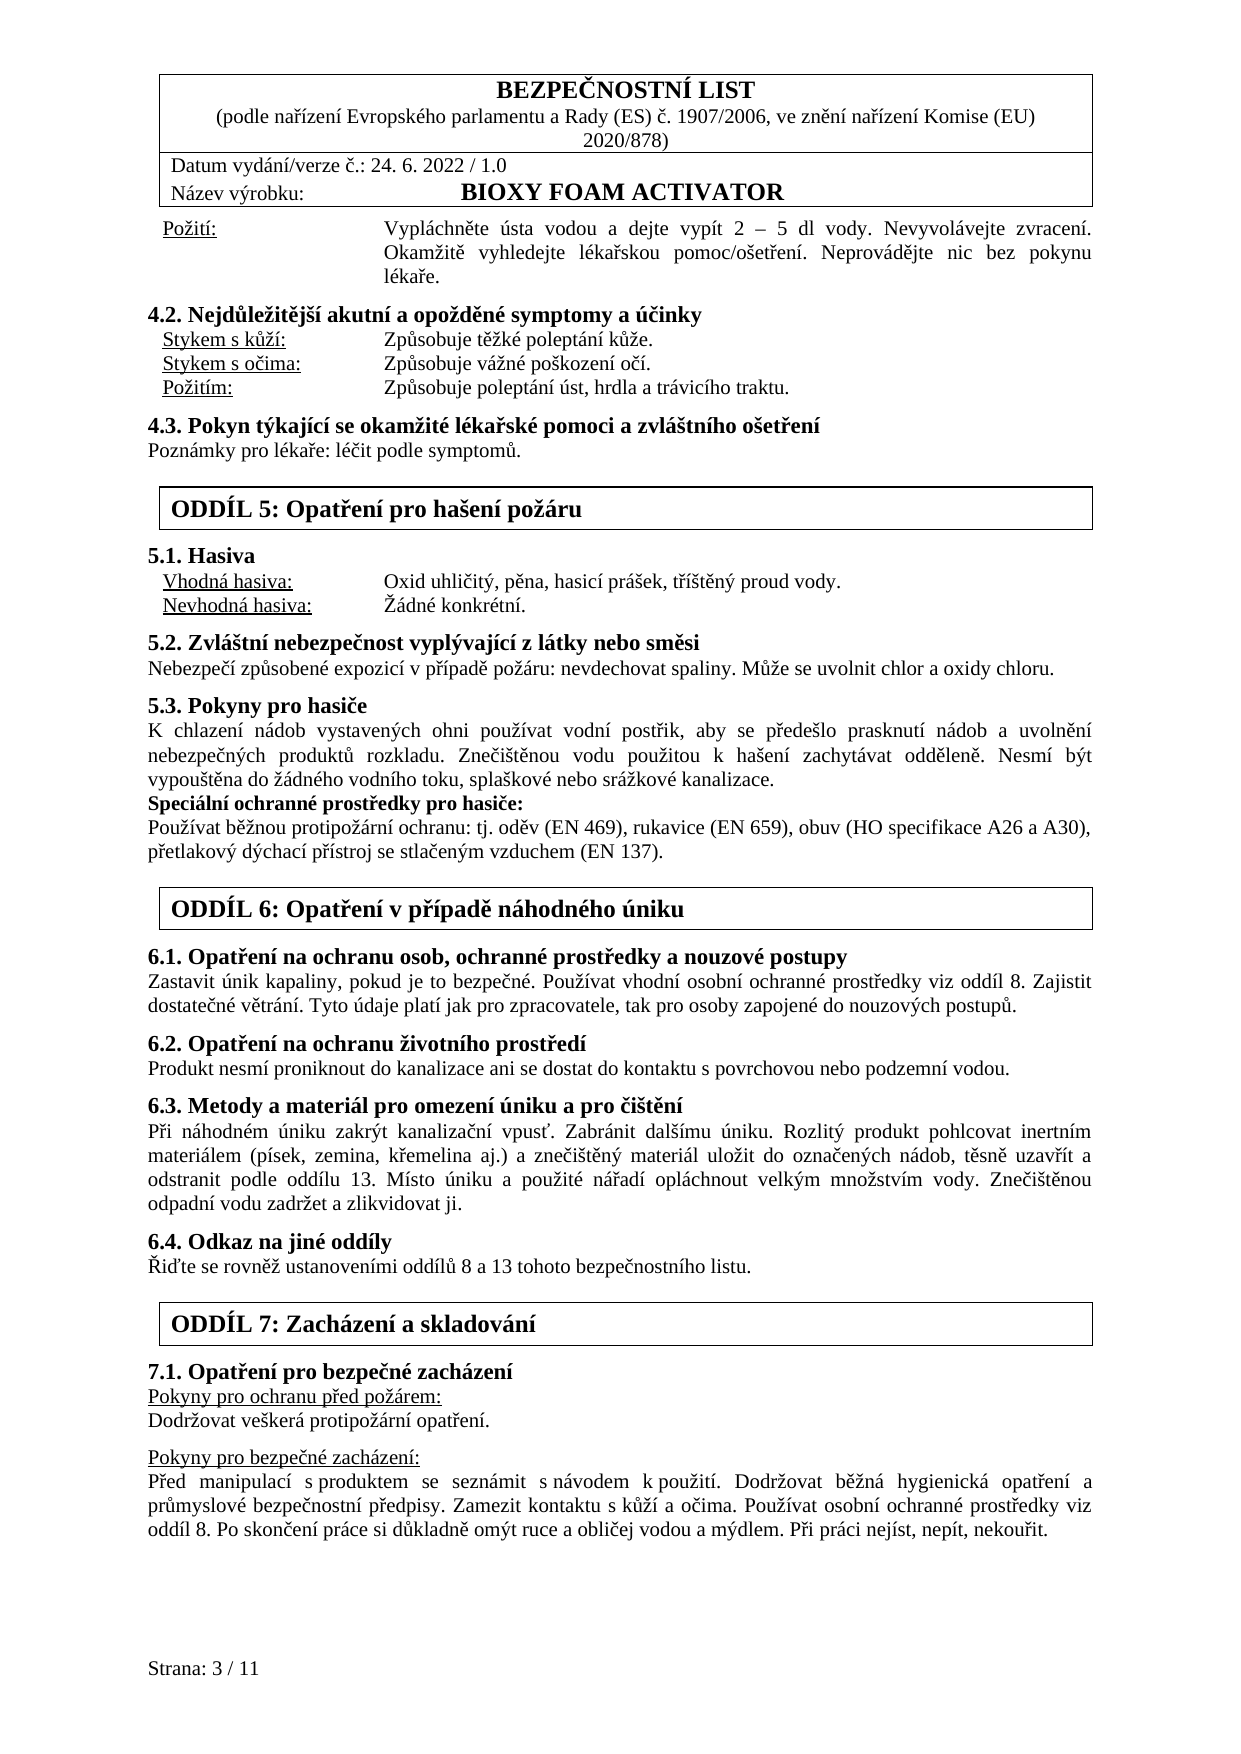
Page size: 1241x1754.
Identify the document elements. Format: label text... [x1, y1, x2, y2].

text Produkt nesmí proniknout do kanalizace ani se dostat do kontaktu s povrchovou nebo podzemní vodou. [148, 1056, 1093, 1080]
text Při náhodném úniku zakrýt kanalizační vpusť. Zabránit dalšímu úniku. Rozlitý produkt pohlcovat inertním materiálem (písek, zemina, křemelina aj.) a znečištěný materiál uložit do označených nádob, těsně uzavřít a odstranit podle oddílu 13. Místo úniku a použité nářadí opláchnout velkým množstvím vody. Znečištěnou odpadní vodu zadržet a zlikvidovat ji. [148, 1119, 1093, 1215]
table_header Oxid uhličitý, pěna, hasicí prášek, tříštěný proud vody. [376, 569, 1100, 593]
table_header Způsobuje těžké poleptání kůže. [376, 327, 1100, 351]
text 6.3. Metody a materiál pro omezení úniku a pro čištění [148, 1093, 1093, 1119]
text Před manipulací s produktem se seznámit s návodem k použití. Dodržovat běžná hygienická opatření a průmyslové bezpečnostní předpisy. Zamezit kontaktu s kůží a očima. Používat osobní ochranné prostředky viz oddíl 8. Po skončení práce si důkladně omýt ruce a obličej vodou a mýdlem. Při práci nejíst, nepít, nekouřit. [148, 1469, 1093, 1541]
text 4.2. Nejdůležitější akutní a opožděné symptomy a účinky [148, 301, 1093, 327]
text 5.3. Pokyny pro hasiče [148, 692, 1093, 718]
table_header ODDÍL 7: Zacházení a skladování [160, 1303, 1092, 1344]
table_header ODDÍL 6: Opatření v případě náhodného úniku [160, 888, 1092, 929]
text Nebezpečí způsobené expozicí v případě požáru: nevdechovat spaliny. Může se uvolnit chlor a oxidy chloru. [148, 656, 1093, 679]
text Speciální ochranné prostředky pro hasiče: [148, 791, 1093, 815]
text 6.4. Odkaz na jiné oddíly [148, 1228, 1093, 1254]
text Používat běžnou protipožární ochranu: tj. oděv (EN 469), rukavice (EN 659), obuv (HO specifikace A26 a A30), přetlakový dýchací přístroj se stlačeným vzduchem (EN 137). [148, 815, 1093, 863]
table_cell Stykem s očima: [155, 351, 376, 375]
table_header Vhodná hasiva: [155, 569, 376, 593]
table_header Požití: [155, 216, 376, 288]
text Dodržovat veškerá protipožární opatření. [148, 1408, 1093, 1432]
table_cell Žádné konkrétní. [376, 593, 1100, 617]
table_header ODDÍL 5: Opatření pro hašení požáru [160, 488, 1092, 529]
text 5.1. Hasiva [148, 542, 1093, 568]
text Řiďte se rovněž ustanoveními oddílů 8 a 13 tohoto bezpečnostního listu. [148, 1254, 1093, 1278]
table_header Vypláchněte ústa vodou a dejte vypít 2 – 5 dl vody. Nevyvolávejte zvracení. Okamžitě vyhledejte lékařskou pomoc/ošetření. Neprovádějte nic bez pokynu lékaře. [376, 216, 1100, 288]
text 6.1. Opatření na ochranu osob, ochranné prostředky a nouzové postupy [148, 943, 1093, 969]
text Pokyny pro ochranu před požárem: [148, 1384, 1093, 1408]
text Pokyny pro bezpečné zacházení: [148, 1445, 1093, 1469]
text 7.1. Opatření pro bezpečné zacházení [148, 1358, 1093, 1384]
text Poznámky pro lékaře: léčit podle symptomů. [148, 438, 1093, 462]
text Zastavit únik kapaliny, pokud je to bezpečné. Používat vhodní osobní ochranné prostředky viz oddíl 8. Zajistit dostatečné větrání. Tyto údaje platí jak pro zpracovatele, tak pro osoby zapojené do nouzových postupů. [148, 969, 1093, 1017]
text 6.2. Opatření na ochranu životního prostředí [148, 1030, 1093, 1056]
table_cell Způsobuje vážné poškození očí. [376, 351, 1100, 375]
table_cell Způsobuje poleptání úst, hrdla a trávicího traktu. [376, 375, 1100, 399]
text 4.3. Pokyn týkající se okamžité lékařské pomoci a zvláštního ošetření [148, 412, 1093, 438]
table_cell Požitím: [155, 375, 376, 399]
text K chlazení nádob vystavených ohni používat vodní postřik, aby se předešlo prasknutí nádob a uvolnění nebezpečných produktů rozkladu. Znečištěnou vodu použitou k hašení zachytávat odděleně. Nesmí být vypouštěna do žádného vodního toku, splaškové nebo srážkové kanalizace. [148, 718, 1093, 791]
text 5.2. Zvláštní nebezpečnost vyplývající z látky nebo směsi [148, 629, 1093, 656]
table_header Stykem s kůží: [155, 327, 376, 351]
table_cell Nevhodná hasiva: [155, 593, 376, 617]
